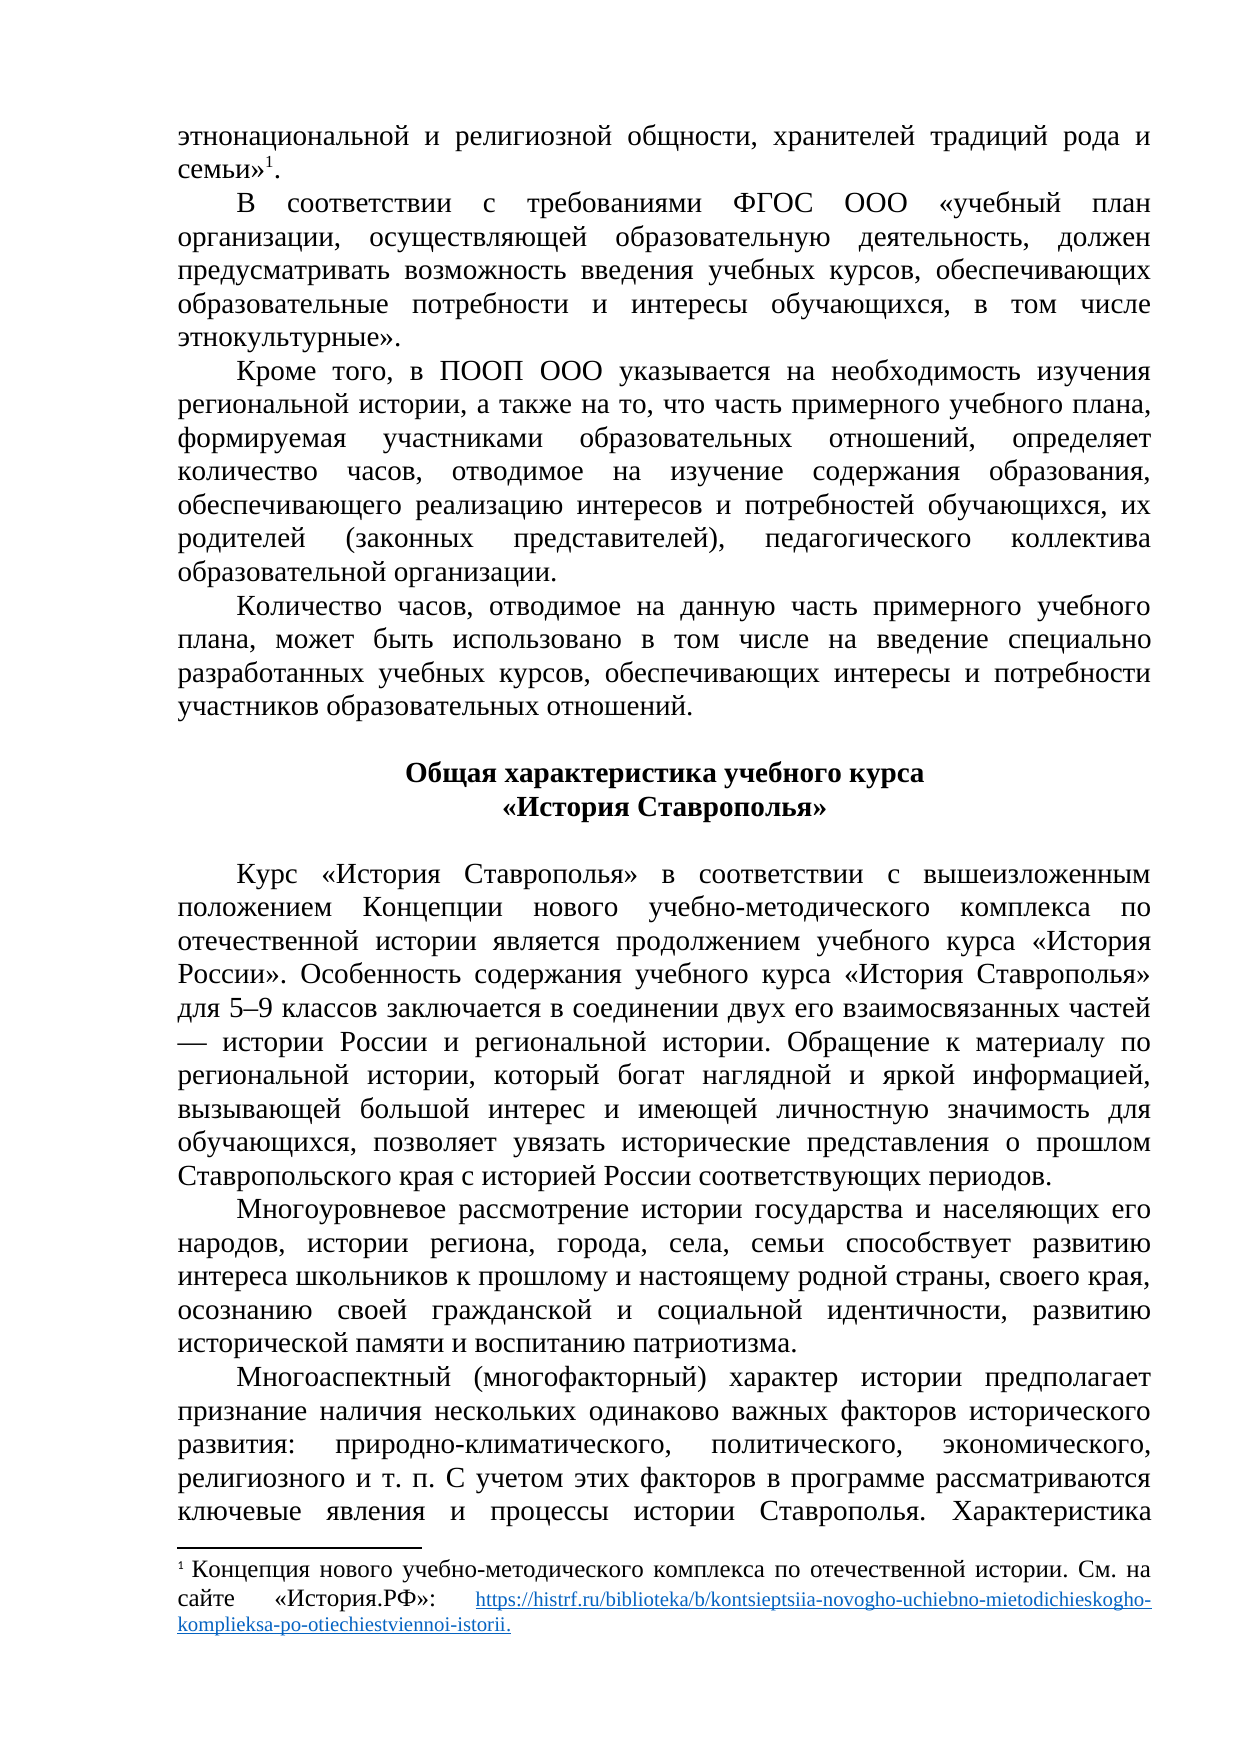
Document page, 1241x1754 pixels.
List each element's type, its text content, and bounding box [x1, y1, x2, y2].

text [177, 118, 1152, 185]
text Многоуровневое рассмотрение истории государства и населяющих его народов, истории региона, города, села, семьи способствует развитию интереса школьников к прошлому и настоящему родной страны, своего края, осознанию своей гражданской и социальной идентичности, развитию исторической памяти и воспитанию патриотизма. [177, 1191, 1152, 1359]
text Кроме того, в ПООП ООО указывается на необходимость изучения региональной истории, а также на то, что часть примерного учебного плана, формируемая участниками образовательных отношений, определяет количество часов, отводимое на изучение содержания образования, обеспечивающего реализацию интересов и потребностей обучающихся, их родителей (законных представителей), педагогического коллектива образовательной организации. [177, 353, 1152, 588]
text Общая характеристика учебного курса [177, 755, 1152, 789]
text Количество часов, отводимое на данную часть примерного учебного плана, может быть использовано в том числе на введение специально разработанных учебных курсов, обеспечивающих интересы и потребности участников образовательных отношений. [177, 588, 1152, 722]
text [177, 1359, 1152, 1527]
text Курс «История Ставрополья» в соответствии с вышеизложенным положением Концепции нового учебно-методического комплекса по отечественной истории является продолжением учебного курса «История России». Особенность содержания учебного курса «История Ставрополья» для 5–9 классов заключается в соединении двух его взаимосвязанных частей — истории России и региональной истории. Обращение к материалу по региональной истории, который богат наглядной и яркой информацией, вызывающей большой интерес и имеющей личностную значимость для обучающихся, позволяет увязать исторические представления о прошлом Ставропольского края с историей России соответствующих периодов. [177, 856, 1152, 1191]
text «История Ставрополья» [177, 789, 1152, 822]
text В соответствии с требованиями ФГОС ООО «учебный план организации, осуществляющей образовательную деятельность, должен предусматривать возможность введения учебных курсов, обеспечивающих образовательные потребности и интересы обучающихся, в том числе этнокультурные». [177, 185, 1152, 353]
